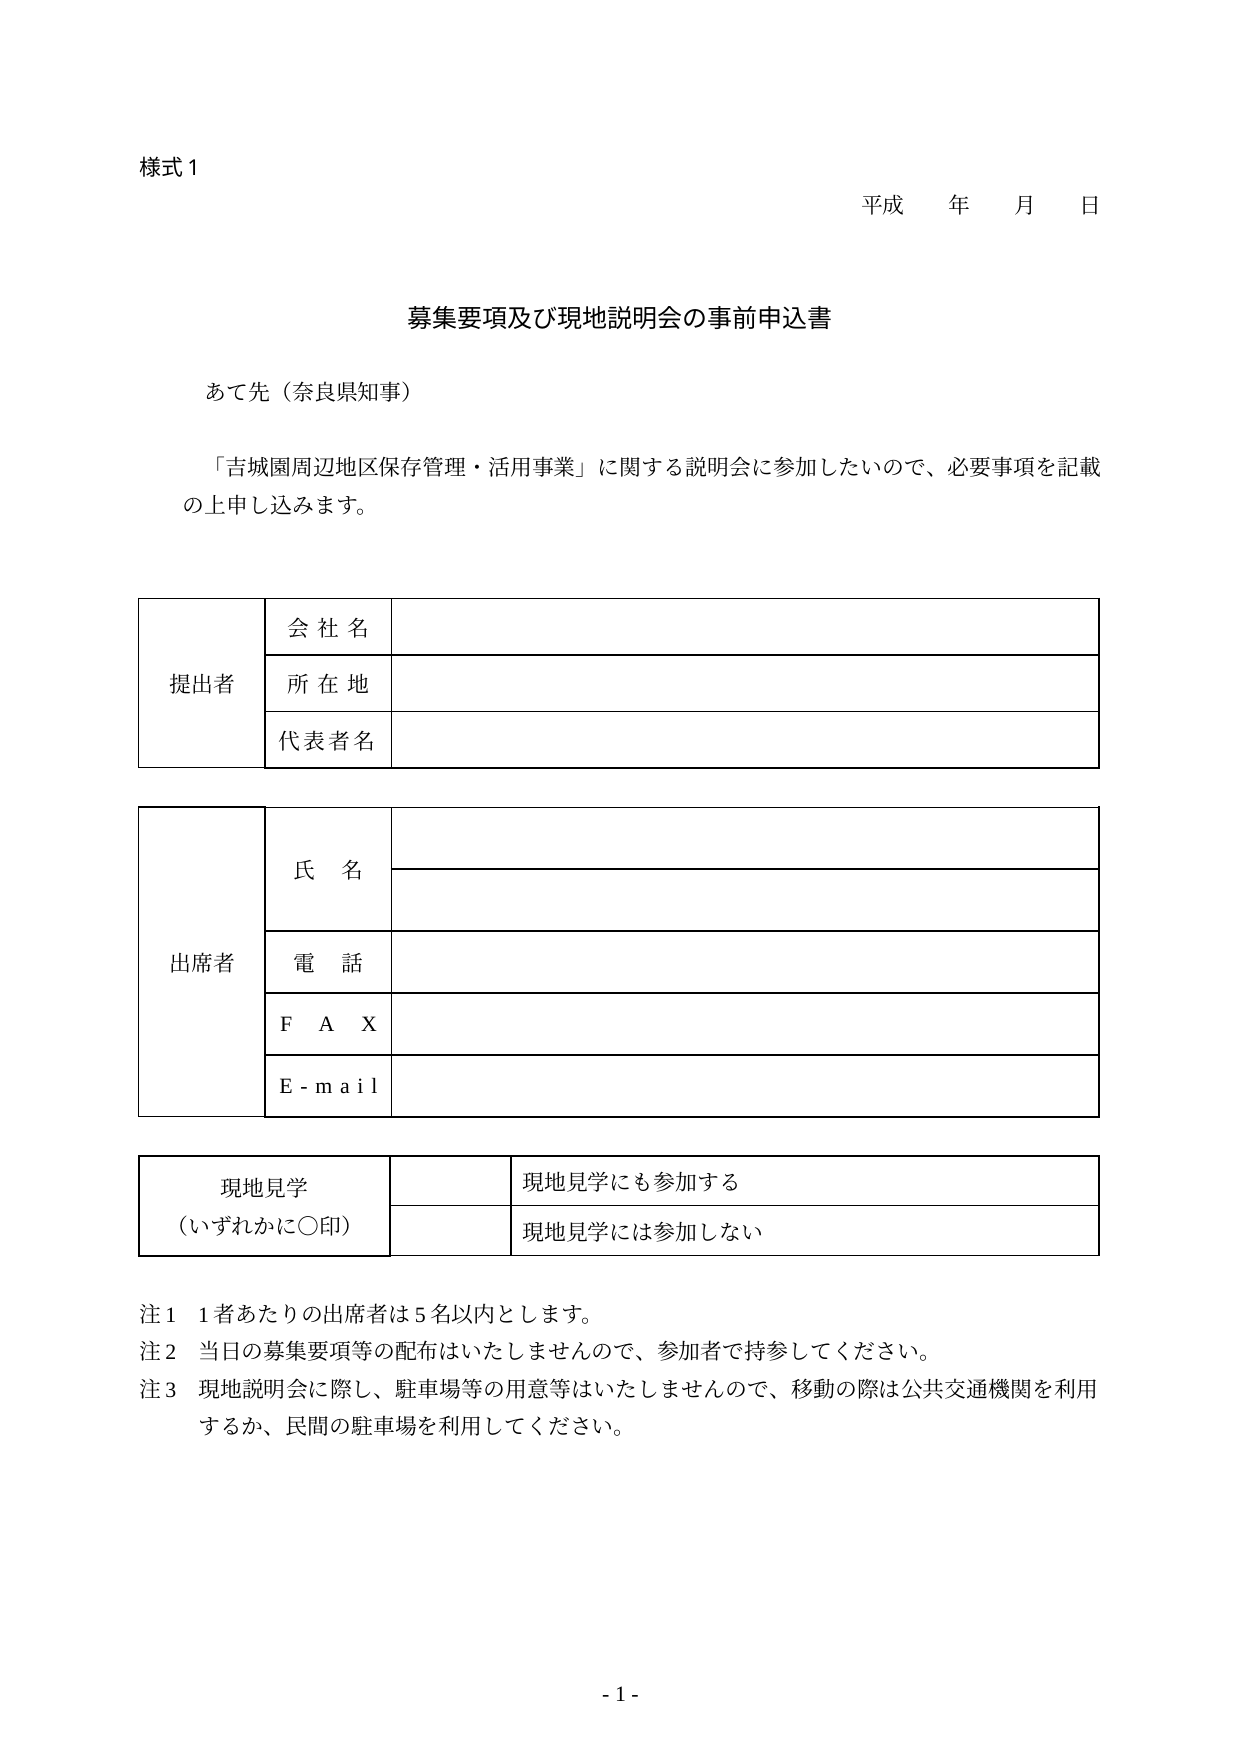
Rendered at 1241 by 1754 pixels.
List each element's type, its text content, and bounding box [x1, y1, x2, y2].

table_cell 代表者名 [266, 712, 391, 767]
table_header 氏名 [266, 808, 391, 930]
table_cell [392, 994, 1098, 1054]
text 様式1 [139, 148, 1101, 185]
table_header 提出者 [139, 599, 264, 767]
table_header [392, 808, 1098, 868]
table_header [392, 599, 1098, 654]
table_header 現地見学 （いずれかに○印） [140, 1157, 389, 1255]
text 平成 年 月 日 [139, 185, 1101, 223]
table_cell 電話 [266, 932, 391, 992]
table_cell [392, 932, 1098, 992]
text 注2 当日の募集要項等の配布はいたしませんので、参加者で持参してください。 [139, 1331, 1101, 1369]
text あて先（奈良県知事） [183, 373, 1101, 410]
table_cell [392, 712, 1098, 767]
table_cell E-mail [266, 1056, 391, 1116]
table_cell [391, 1206, 510, 1255]
table_header 出席者 [139, 808, 264, 1116]
table_header 現地見学にも参加する [512, 1157, 1098, 1205]
table_cell FAX [266, 994, 391, 1054]
table_cell [392, 656, 1098, 711]
table_cell 所在地 [266, 656, 391, 711]
table_cell [392, 870, 1098, 930]
text 注1 1者あたりの出席者は5名以内とします。 [139, 1294, 1101, 1331]
table_cell [392, 1056, 1098, 1116]
table_header 会社名 [266, 599, 391, 654]
table_cell 現地見学には参加しない [512, 1206, 1098, 1255]
table_header [391, 1157, 510, 1205]
text 募集要項及び現地説明会の事前申込書 [139, 298, 1101, 335]
text 注3 現地説明会に際し、駐車場等の用意等はいたしませんので、移動の際は公共交通機関を利用するか、民間の駐車場を利用してください。 [139, 1369, 1101, 1444]
text 「吉城園周辺地区保存管理・活用事業」に関する説明会に参加したいので、必要事項を記載の上申し込みます。 [183, 448, 1101, 523]
